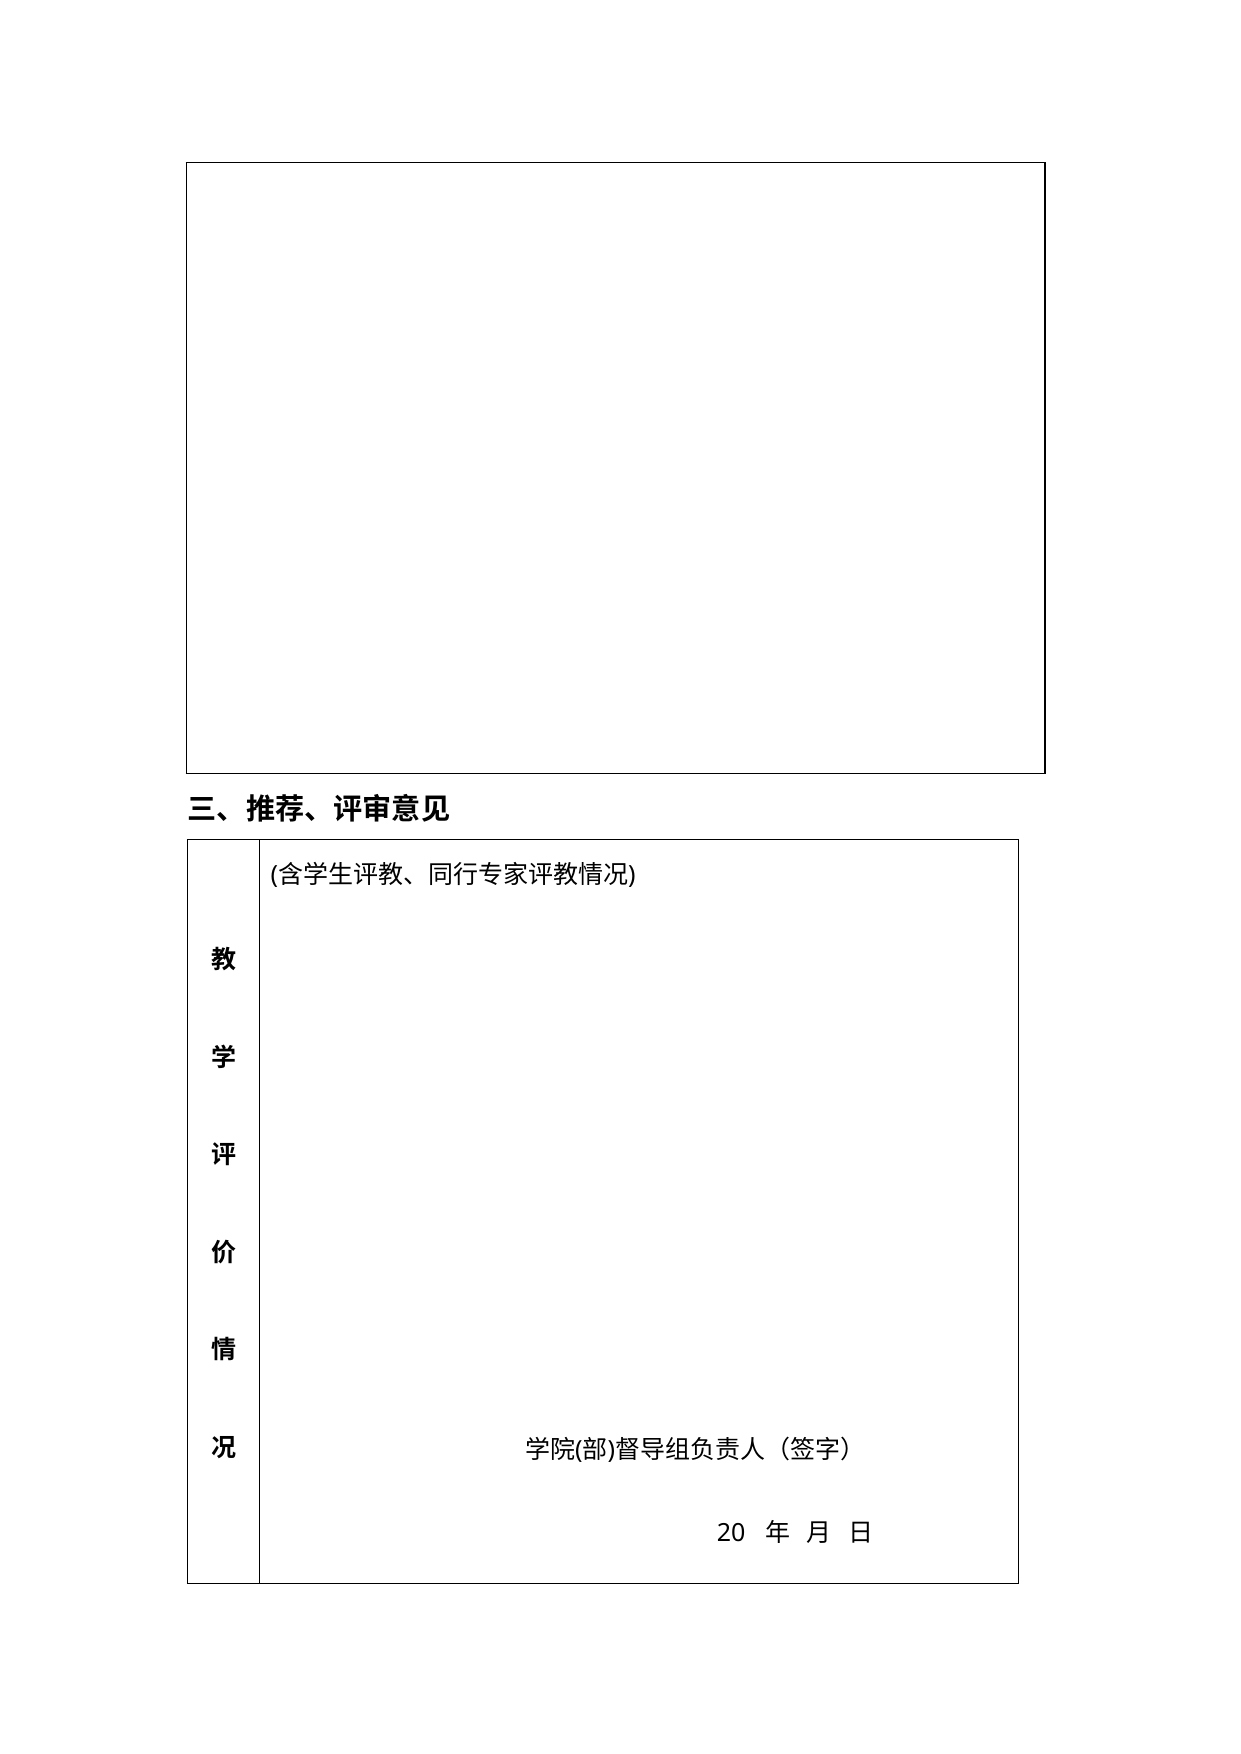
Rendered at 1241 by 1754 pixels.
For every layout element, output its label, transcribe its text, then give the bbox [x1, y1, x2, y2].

text 三、推荐、评审意见 [187, 774, 1053, 839]
table_header 教学评价情况 [188, 840, 259, 1583]
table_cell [187, 163, 1044, 773]
table_header (含学生评教、同行专家评教情况) 学院(部)督导组负责人（签字） 20 年 月 日 [260, 840, 1018, 1583]
